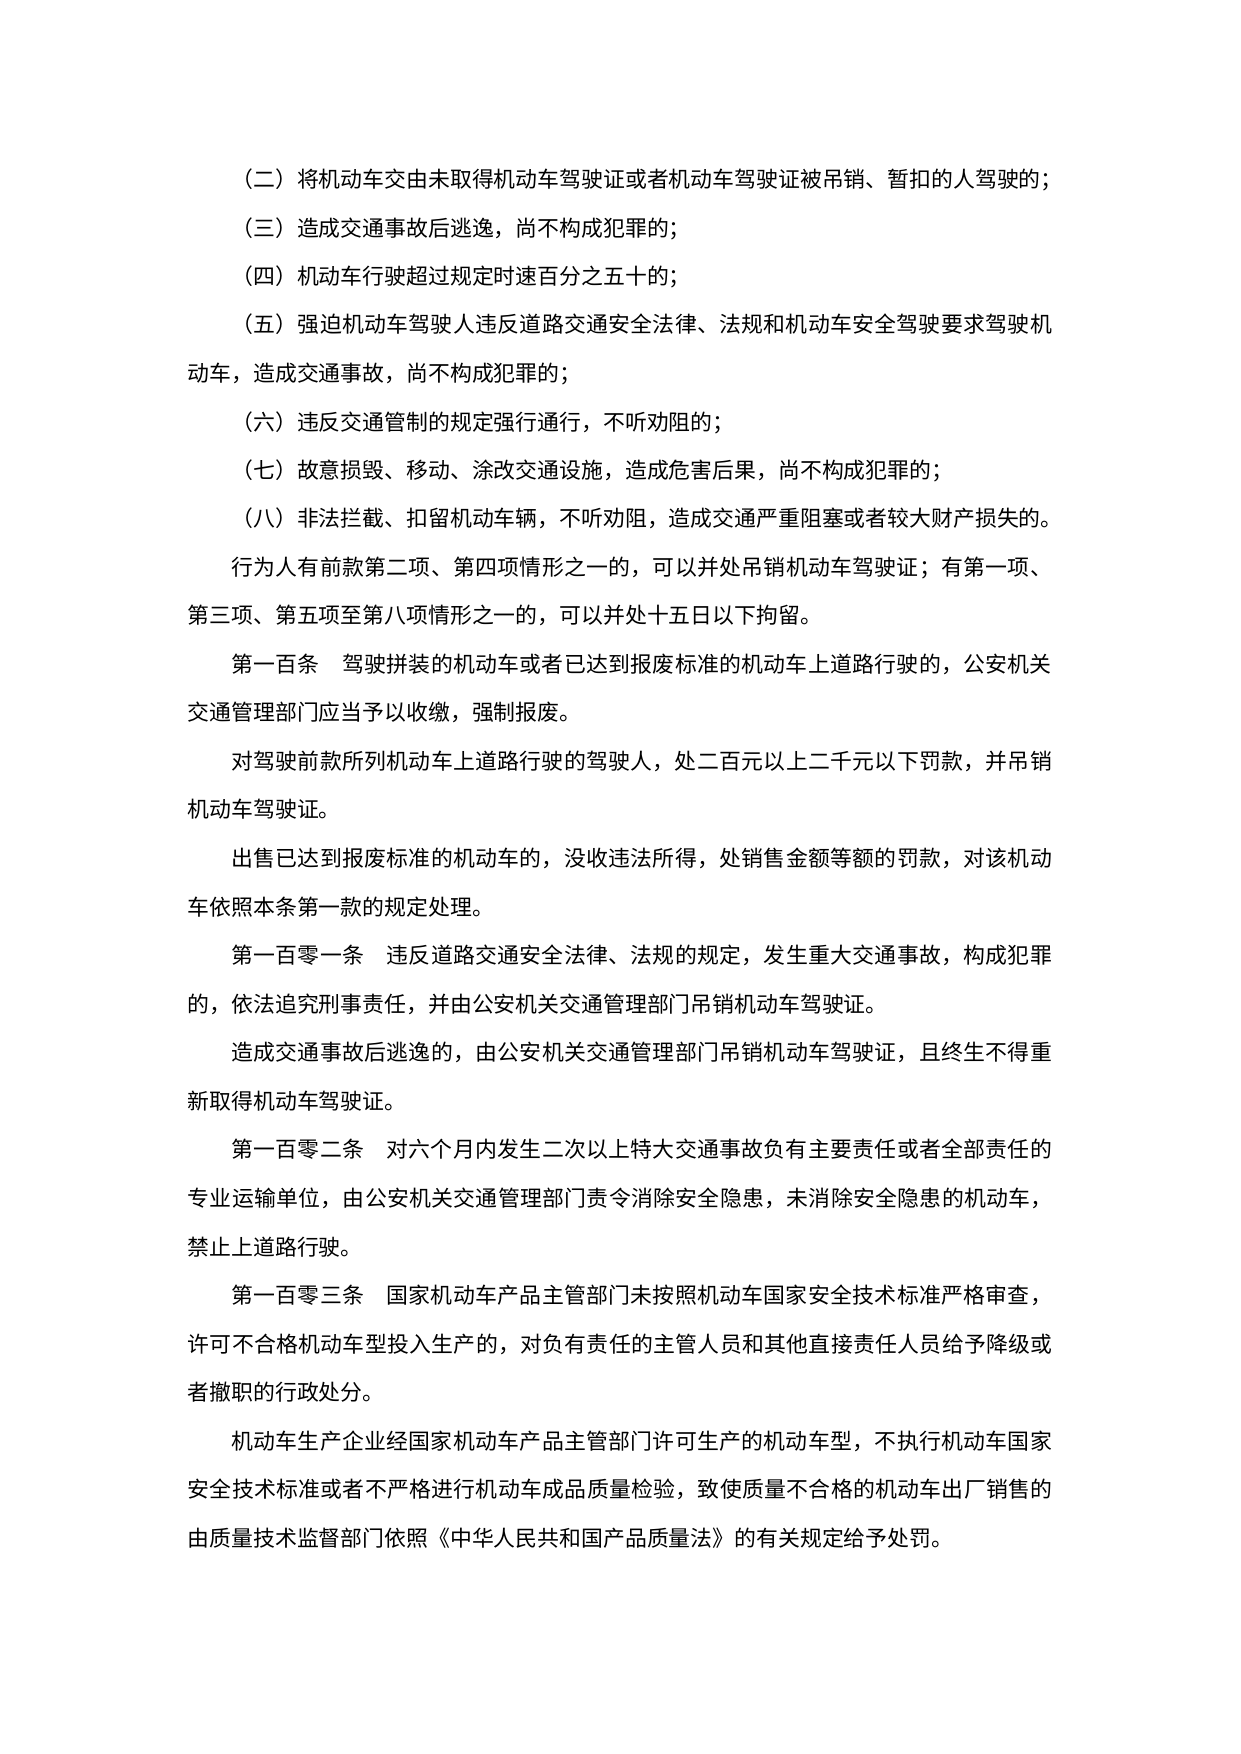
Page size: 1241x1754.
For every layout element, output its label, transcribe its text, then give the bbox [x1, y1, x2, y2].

text （七）故意损毁、移动、涂改交通设施，造成危害后果，尚不构成犯罪的； [187, 452, 1053, 485]
text 出售已达到报废标准的机动车的，没收违法所得，处销售金额等额的罚款，对该机动车依照本条第一款的规定处理。 [187, 840, 1053, 922]
text （四）机动车行驶超过规定时速百分之五十的； [187, 259, 1053, 291]
text 行为人有前款第二项、第四项情形之一的，可以并处吊销机动车驾驶证；有第一项、第三项、第五项至第八项情形之一的，可以并处十五日以下拘留。 [187, 549, 1053, 630]
text 第一百条 驾驶拼装的机动车或者已达到报废标准的机动车上道路行驶的，公安机关交通管理部门应当予以收缴，强制报废。 [187, 646, 1053, 727]
text 第一百零一条 违反道路交通安全法律、法规的规定，发生重大交通事故，构成犯罪的，依法追究刑事责任，并由公安机关交通管理部门吊销机动车驾驶证。 [187, 937, 1053, 1019]
text （六）违反交通管制的规定强行通行，不听劝阻的； [187, 404, 1053, 437]
text 第一百零三条 国家机动车产品主管部门未按照机动车国家安全技术标准严格审查，许可不合格机动车型投入生产的，对负有责任的主管人员和其他直接责任人员给予降级或者撤职的行政处分。 [187, 1277, 1053, 1407]
text 对驾驶前款所列机动车上道路行驶的驾驶人，处二百元以上二千元以下罚款，并吊销机动车驾驶证。 [187, 743, 1053, 824]
text 造成交通事故后逃逸的，由公安机关交通管理部门吊销机动车驾驶证，且终生不得重新取得机动车驾驶证。 [187, 1034, 1053, 1116]
text （三）造成交通事故后逃逸，尚不构成犯罪的； [187, 210, 1053, 243]
text 机动车生产企业经国家机动车产品主管部门许可生产的机动车型，不执行机动车国家安全技术标准或者不严格进行机动车成品质量检验，致使质量不合格的机动车出厂销售的，由质量技术监督部门依照《中华人民共和国产品质量法》的有关规定给予处罚。 [187, 1423, 1053, 1553]
text 第一百零二条 对六个月内发生二次以上特大交通事故负有主要责任或者全部责任的专业运输单位，由公安机关交通管理部门责令消除安全隐患，未消除安全隐患的机动车，禁止上道路行驶。 [187, 1132, 1053, 1262]
text （五）强迫机动车驾驶人违反道路交通安全法律、法规和机动车安全驾驶要求驾驶机动车，造成交通事故，尚不构成犯罪的； [187, 307, 1053, 388]
text （二）将机动车交由未取得机动车驾驶证或者机动车驾驶证被吊销、暂扣的人驾驶的； [187, 162, 1053, 194]
text （八）非法拦截、扣留机动车辆，不听劝阻，造成交通严重阻塞或者较大财产损失的。 [187, 501, 1053, 533]
